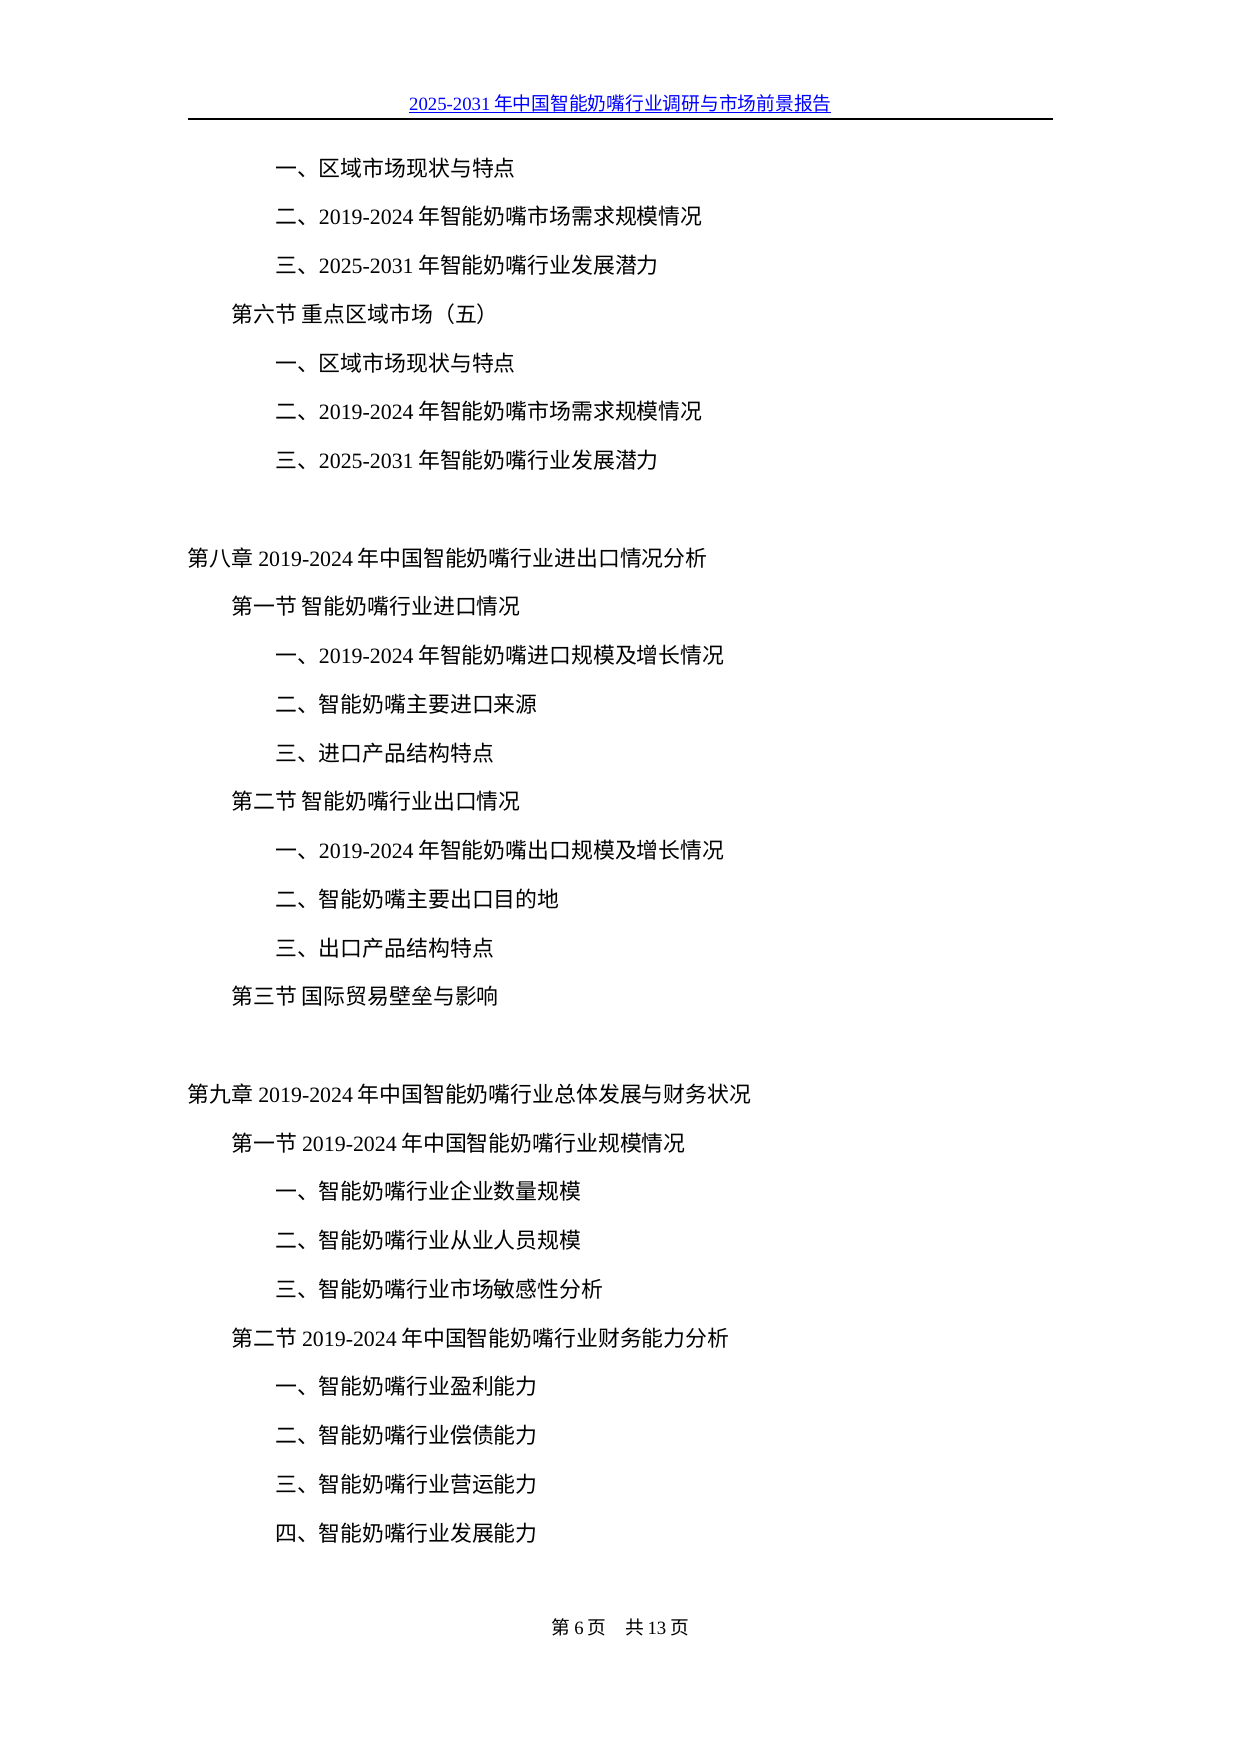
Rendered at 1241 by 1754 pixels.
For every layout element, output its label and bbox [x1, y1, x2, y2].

text [187, 150, 1053, 1548]
